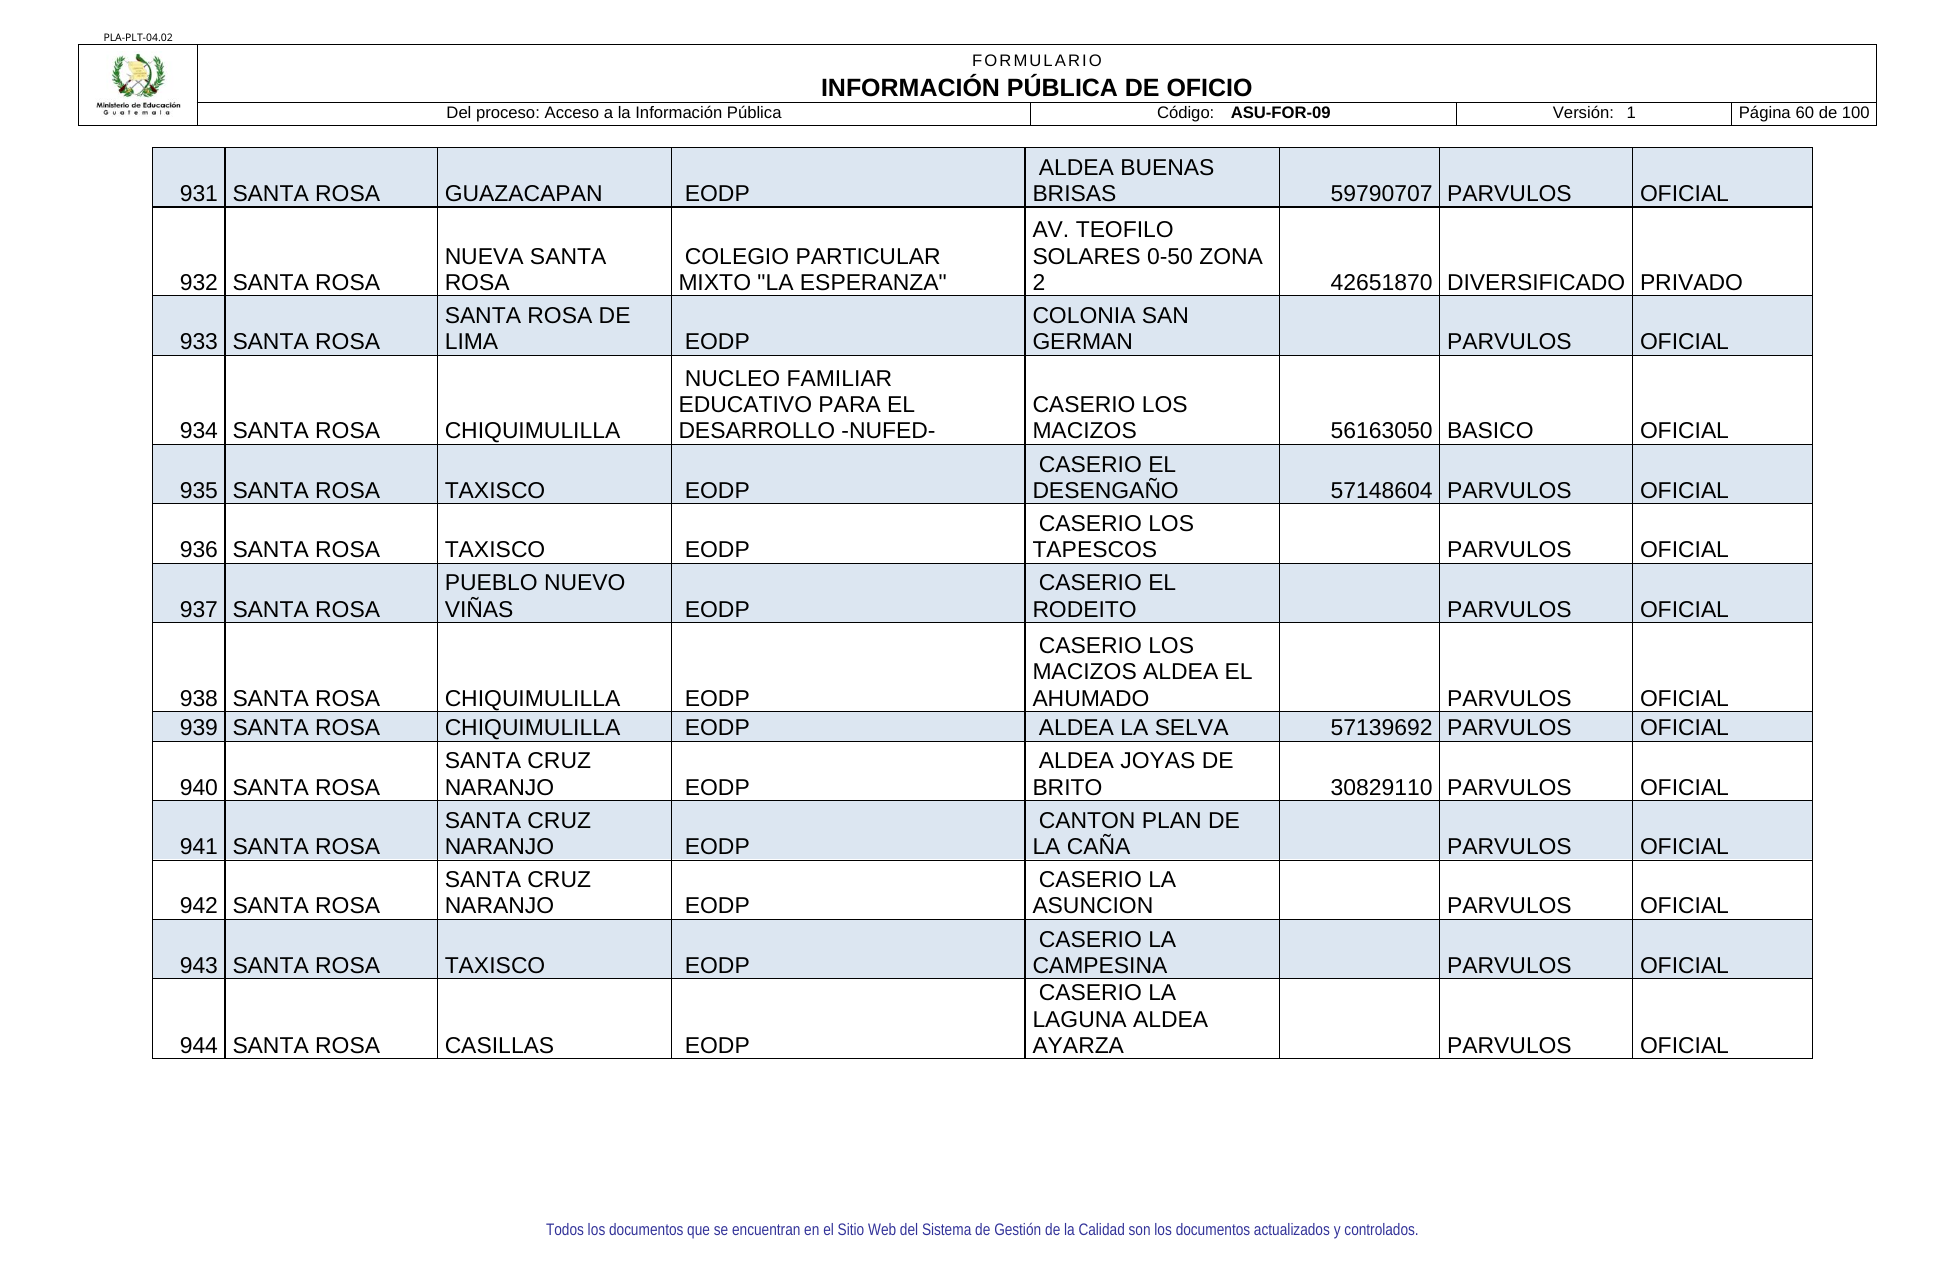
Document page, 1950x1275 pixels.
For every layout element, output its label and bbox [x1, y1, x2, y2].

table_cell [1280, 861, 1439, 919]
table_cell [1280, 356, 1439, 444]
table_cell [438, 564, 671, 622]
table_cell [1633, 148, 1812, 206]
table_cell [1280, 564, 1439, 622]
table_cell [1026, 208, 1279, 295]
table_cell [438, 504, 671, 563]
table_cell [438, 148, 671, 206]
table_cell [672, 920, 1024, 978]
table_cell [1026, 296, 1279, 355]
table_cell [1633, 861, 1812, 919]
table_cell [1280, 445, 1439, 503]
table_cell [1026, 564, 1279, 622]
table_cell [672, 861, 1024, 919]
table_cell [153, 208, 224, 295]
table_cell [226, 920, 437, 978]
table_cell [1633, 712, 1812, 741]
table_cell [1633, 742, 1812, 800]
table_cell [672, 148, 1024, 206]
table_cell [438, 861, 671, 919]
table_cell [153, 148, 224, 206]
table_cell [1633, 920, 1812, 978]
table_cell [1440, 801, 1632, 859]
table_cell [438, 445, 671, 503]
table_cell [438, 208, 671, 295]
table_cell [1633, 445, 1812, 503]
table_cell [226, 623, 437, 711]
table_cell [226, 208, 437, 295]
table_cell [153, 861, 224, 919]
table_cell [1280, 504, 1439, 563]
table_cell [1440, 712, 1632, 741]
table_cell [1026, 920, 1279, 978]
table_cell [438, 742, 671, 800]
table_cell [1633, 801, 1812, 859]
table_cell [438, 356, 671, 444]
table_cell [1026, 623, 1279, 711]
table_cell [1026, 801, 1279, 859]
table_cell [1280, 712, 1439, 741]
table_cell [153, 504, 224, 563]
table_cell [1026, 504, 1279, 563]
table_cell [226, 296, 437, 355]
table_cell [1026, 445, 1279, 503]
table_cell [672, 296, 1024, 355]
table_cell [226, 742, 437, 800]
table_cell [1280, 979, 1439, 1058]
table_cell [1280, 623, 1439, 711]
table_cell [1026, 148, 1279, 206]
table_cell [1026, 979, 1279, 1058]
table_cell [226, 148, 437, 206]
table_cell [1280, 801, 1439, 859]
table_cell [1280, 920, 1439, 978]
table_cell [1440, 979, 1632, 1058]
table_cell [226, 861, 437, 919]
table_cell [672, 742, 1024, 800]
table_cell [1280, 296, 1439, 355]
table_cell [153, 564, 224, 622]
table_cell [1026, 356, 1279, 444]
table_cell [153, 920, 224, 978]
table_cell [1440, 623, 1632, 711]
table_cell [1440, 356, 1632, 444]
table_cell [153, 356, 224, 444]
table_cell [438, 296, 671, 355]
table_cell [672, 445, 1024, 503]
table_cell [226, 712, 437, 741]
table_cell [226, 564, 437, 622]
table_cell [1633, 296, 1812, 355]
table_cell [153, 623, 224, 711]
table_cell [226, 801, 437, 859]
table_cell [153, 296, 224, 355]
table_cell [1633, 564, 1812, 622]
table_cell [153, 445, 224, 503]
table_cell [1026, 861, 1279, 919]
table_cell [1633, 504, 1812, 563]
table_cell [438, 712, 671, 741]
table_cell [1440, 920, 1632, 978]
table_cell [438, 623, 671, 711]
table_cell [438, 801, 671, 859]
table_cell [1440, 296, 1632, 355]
picture [95, 51, 181, 117]
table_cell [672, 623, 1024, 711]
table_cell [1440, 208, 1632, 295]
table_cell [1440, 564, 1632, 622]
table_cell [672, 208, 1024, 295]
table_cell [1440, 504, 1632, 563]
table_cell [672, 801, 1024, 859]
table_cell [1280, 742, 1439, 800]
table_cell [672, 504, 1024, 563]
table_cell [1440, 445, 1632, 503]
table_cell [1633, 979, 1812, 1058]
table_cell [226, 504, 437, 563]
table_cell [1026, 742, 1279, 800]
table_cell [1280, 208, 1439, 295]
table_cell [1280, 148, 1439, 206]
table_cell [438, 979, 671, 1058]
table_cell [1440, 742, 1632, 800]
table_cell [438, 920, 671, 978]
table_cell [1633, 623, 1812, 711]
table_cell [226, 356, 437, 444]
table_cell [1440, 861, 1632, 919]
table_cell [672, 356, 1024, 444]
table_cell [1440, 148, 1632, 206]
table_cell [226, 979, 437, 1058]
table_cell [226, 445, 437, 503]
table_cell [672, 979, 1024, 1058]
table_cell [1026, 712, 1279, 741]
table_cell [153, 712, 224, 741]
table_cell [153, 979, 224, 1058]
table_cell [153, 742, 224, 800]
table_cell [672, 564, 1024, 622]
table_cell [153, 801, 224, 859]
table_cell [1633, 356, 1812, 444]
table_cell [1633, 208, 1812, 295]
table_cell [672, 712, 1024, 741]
